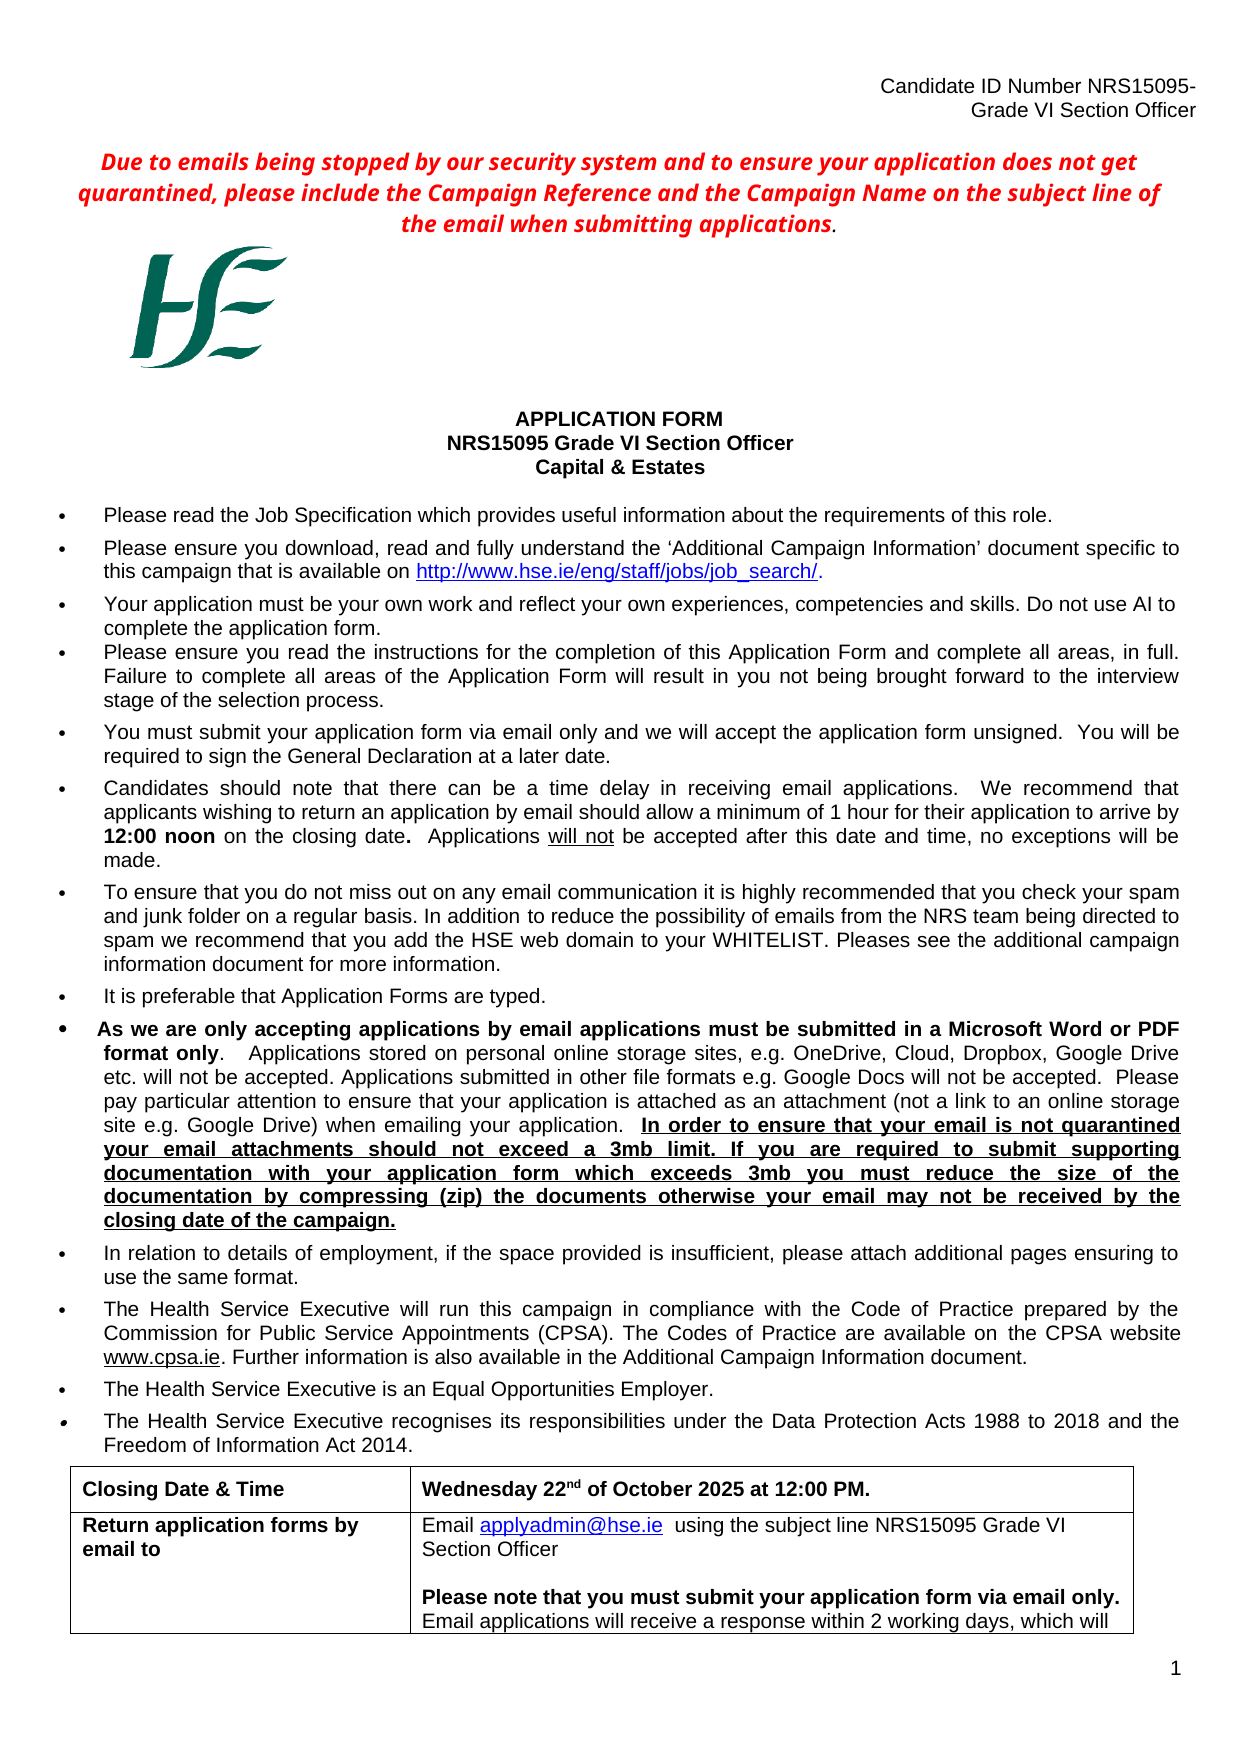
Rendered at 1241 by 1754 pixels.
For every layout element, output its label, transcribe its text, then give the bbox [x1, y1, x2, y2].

list Please read the Job Specification which provides useful information about the requirements of this role. [59, 503, 1181, 527]
list It is preferable that Application Forms are typed. [59, 984, 1181, 1008]
list The Health Service Executive recognises its responsibilities under the Data Protection Acts 1988 to 2018 and the Freedom of Information Act 2014. [59, 1409, 1181, 1457]
list Candidates should note that there can be a time delay in receiving email applications. We recommend that applicants wishing to return an application by email should allow a minimum of 1 hour for their application to arrive by 12:00 noon on the closing date. Applications will not be accepted after this date and time, no exceptions will be made. [59, 776, 1181, 872]
list You must submit your application form via email only and we will accept the application form unsigned. You will be required to sign the General Declaration at a later date. [59, 720, 1181, 768]
table_header Closing Date & Time [71, 1467, 410, 1512]
table_header Wednesday 22nd of October 2025 at 12:00 PM. [411, 1467, 1133, 1512]
picture [104, 239, 309, 393]
list Please ensure you read the instructions for the completion of this Application Form and complete all areas, in full. Failure to complete all areas of the Application Form will result in you not being brought forward to the interview stage of the selection process. [59, 639, 1181, 711]
list In relation to details of employment, if the space provided is insufficient, please attach additional pages ensuring to use the same format. [59, 1241, 1181, 1288]
text NRS15095 Grade VI Section Officer [59, 431, 1181, 455]
list Your application must be your own work and reflect your own experiences, competencies and skills. Do not use AI to complete the application form. [59, 592, 1181, 639]
text APPLICATION FORM [434, 407, 1181, 431]
list The Health Service Executive will run this campaign in compliance with the Code of Practice prepared by the Commission for Public Service Appointments (CPSA). The Codes of Practice are available on the CPSA website www.cpsa.ie. Further information is also available in the Additional Campaign Information document. [59, 1297, 1181, 1369]
text Capital & Estates [59, 455, 1181, 479]
list Please ensure you download, read and fully understand the ‘Additional Campaign Information’ document specific to this campaign that is available on http://www.hse.ie/eng/staff/jobs/job_search/. [59, 535, 1181, 583]
list To ensure that you do not miss out on any email communication it is highly recommended that you check your spam and junk folder on a regular basis. In addition to reduce the possibility of emails from the NRS team being directed to spam we recommend that you add the HSE web domain to your WHITELIST. Pleases see the additional campaign information document for more information. [59, 880, 1181, 976]
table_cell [71, 1513, 410, 1633]
list The Health Service Executive is an Equal Opportunities Employer. [59, 1377, 1181, 1401]
list As we are only accepting applications by email applications must be submitted in a Microsoft Word or PDF format only. Applications stored on personal online storage sites, e.g. OneDrive, Cloud, Dropbox, Google Drive etc. will not be accepted. Applications submitted in other file formats e.g. Google Docs will not be accepted. Please pay particular attention to ensure that your application is attached as an attachment (not a link to an online storage site e.g. Google Drive) when emailing your application. In order to ensure that your email is not quarantined your email attachments should not exceed a 3mb limit. If you are required to submit supporting documentation with your application form which exceeds 3mb you must reduce the size of the documentation by compressing (zip) the documents otherwise your email may not be received by the closing date of the campaign. [59, 1017, 1181, 1232]
text Due to emails being stopped by our security system and to ensure your application does not get quarantined, please include the Campaign Reference and the Campaign Name on the subject line of the email when submitting applications. [59, 146, 1181, 239]
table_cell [411, 1513, 1133, 1633]
